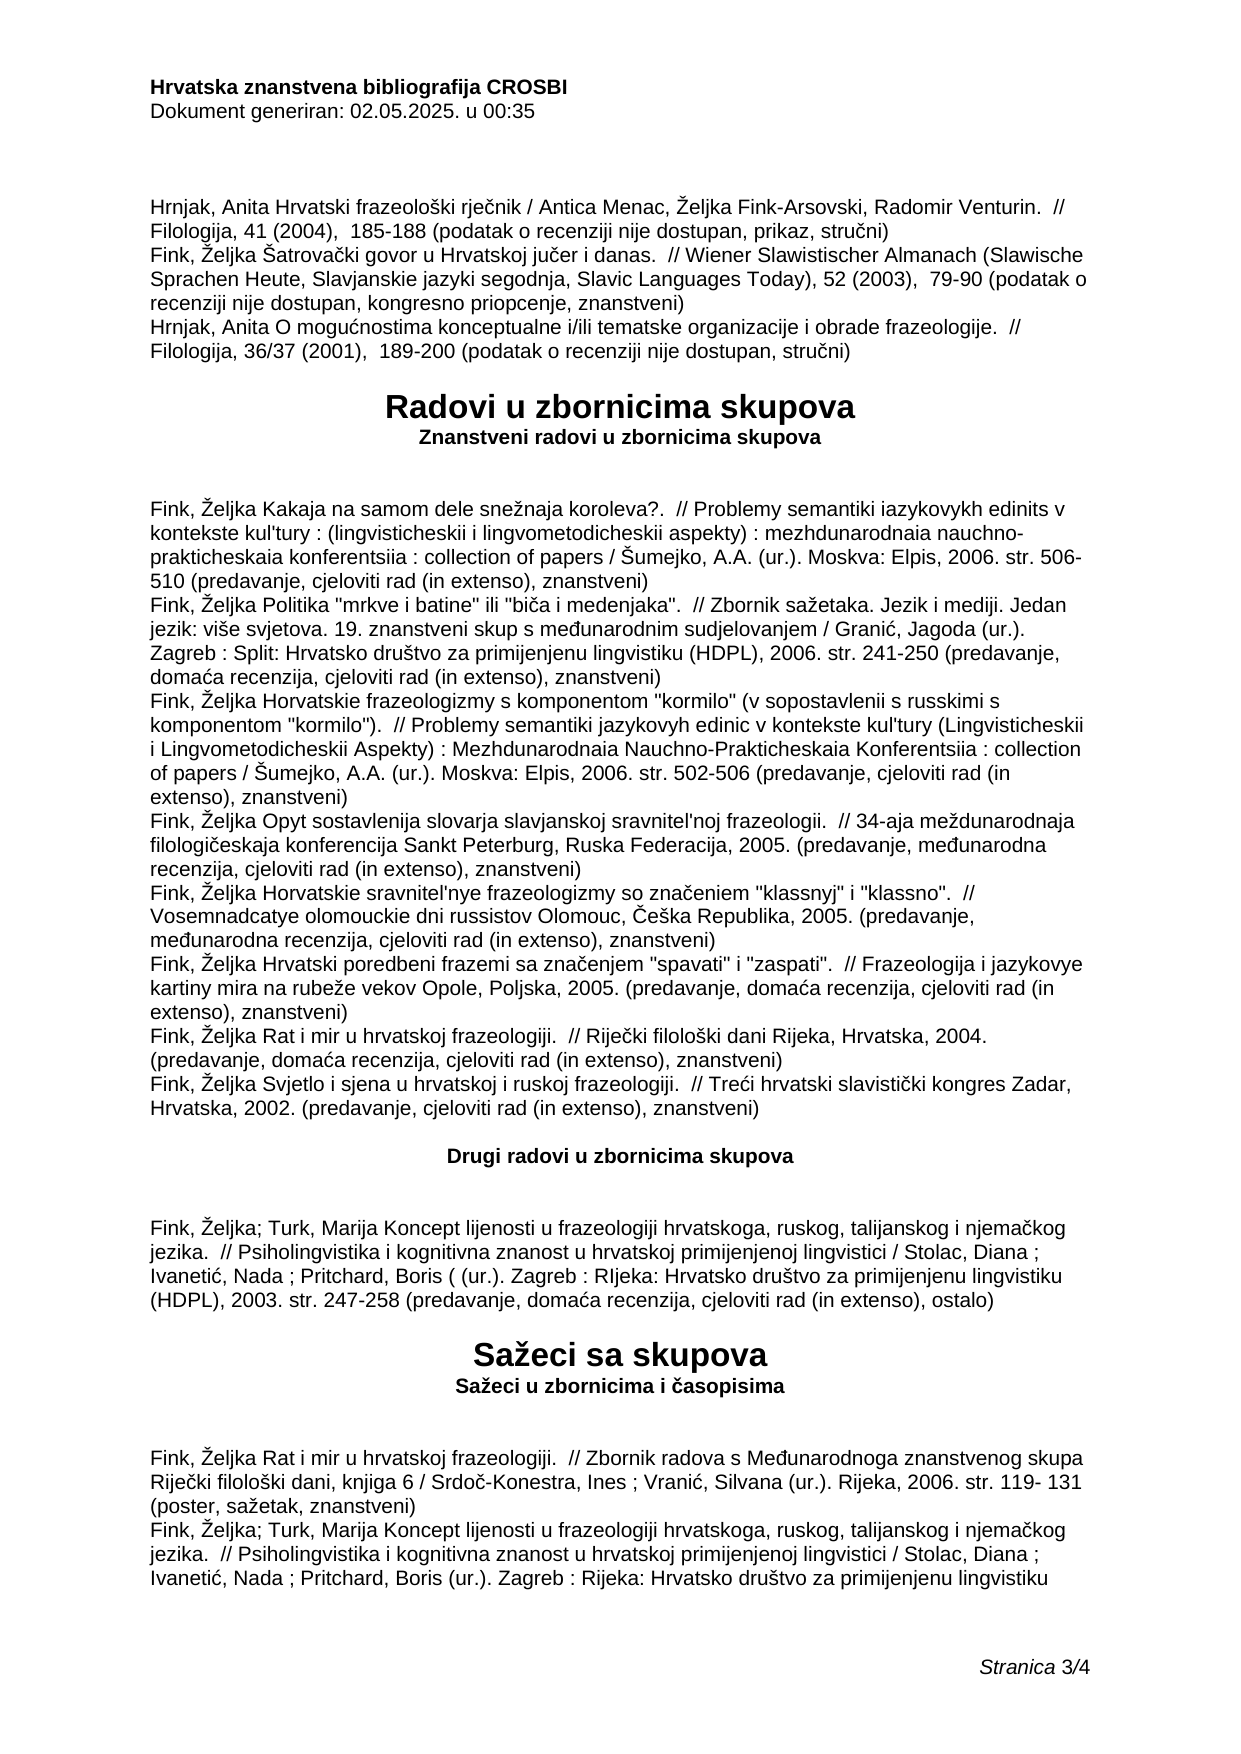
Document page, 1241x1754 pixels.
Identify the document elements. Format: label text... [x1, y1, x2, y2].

subtitle Sažeci u zbornicima i časopisima [150, 1374, 1090, 1398]
subtitle Drugi radovi u zbornicima skupova [150, 1144, 1090, 1168]
text Fink, Željka [150, 689, 1090, 808]
text Fink, Željka [150, 243, 1090, 315]
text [150, 1518, 1090, 1589]
text Fink, Željka [150, 1072, 1090, 1120]
subtitle Znanstveni radovi u zbornicima skupova [150, 425, 1090, 449]
text Fink, Željka; Turk, Marija [150, 1216, 1090, 1312]
subtitle Sažeci sa skupova [150, 1336, 1090, 1374]
text Fink, Željka [150, 952, 1090, 1024]
text Fink, Željka [150, 1446, 1090, 1518]
text Hrnjak, Anita [150, 195, 1090, 243]
text Fink, Željka [150, 593, 1090, 689]
text Fink, Željka [150, 497, 1090, 593]
text Fink, Željka [150, 808, 1090, 880]
text Fink, Željka [150, 880, 1090, 952]
text Hrnjak, Anita [150, 315, 1090, 363]
text Fink, Željka [150, 1024, 1090, 1072]
subtitle Radovi u zbornicima skupova [150, 387, 1090, 425]
